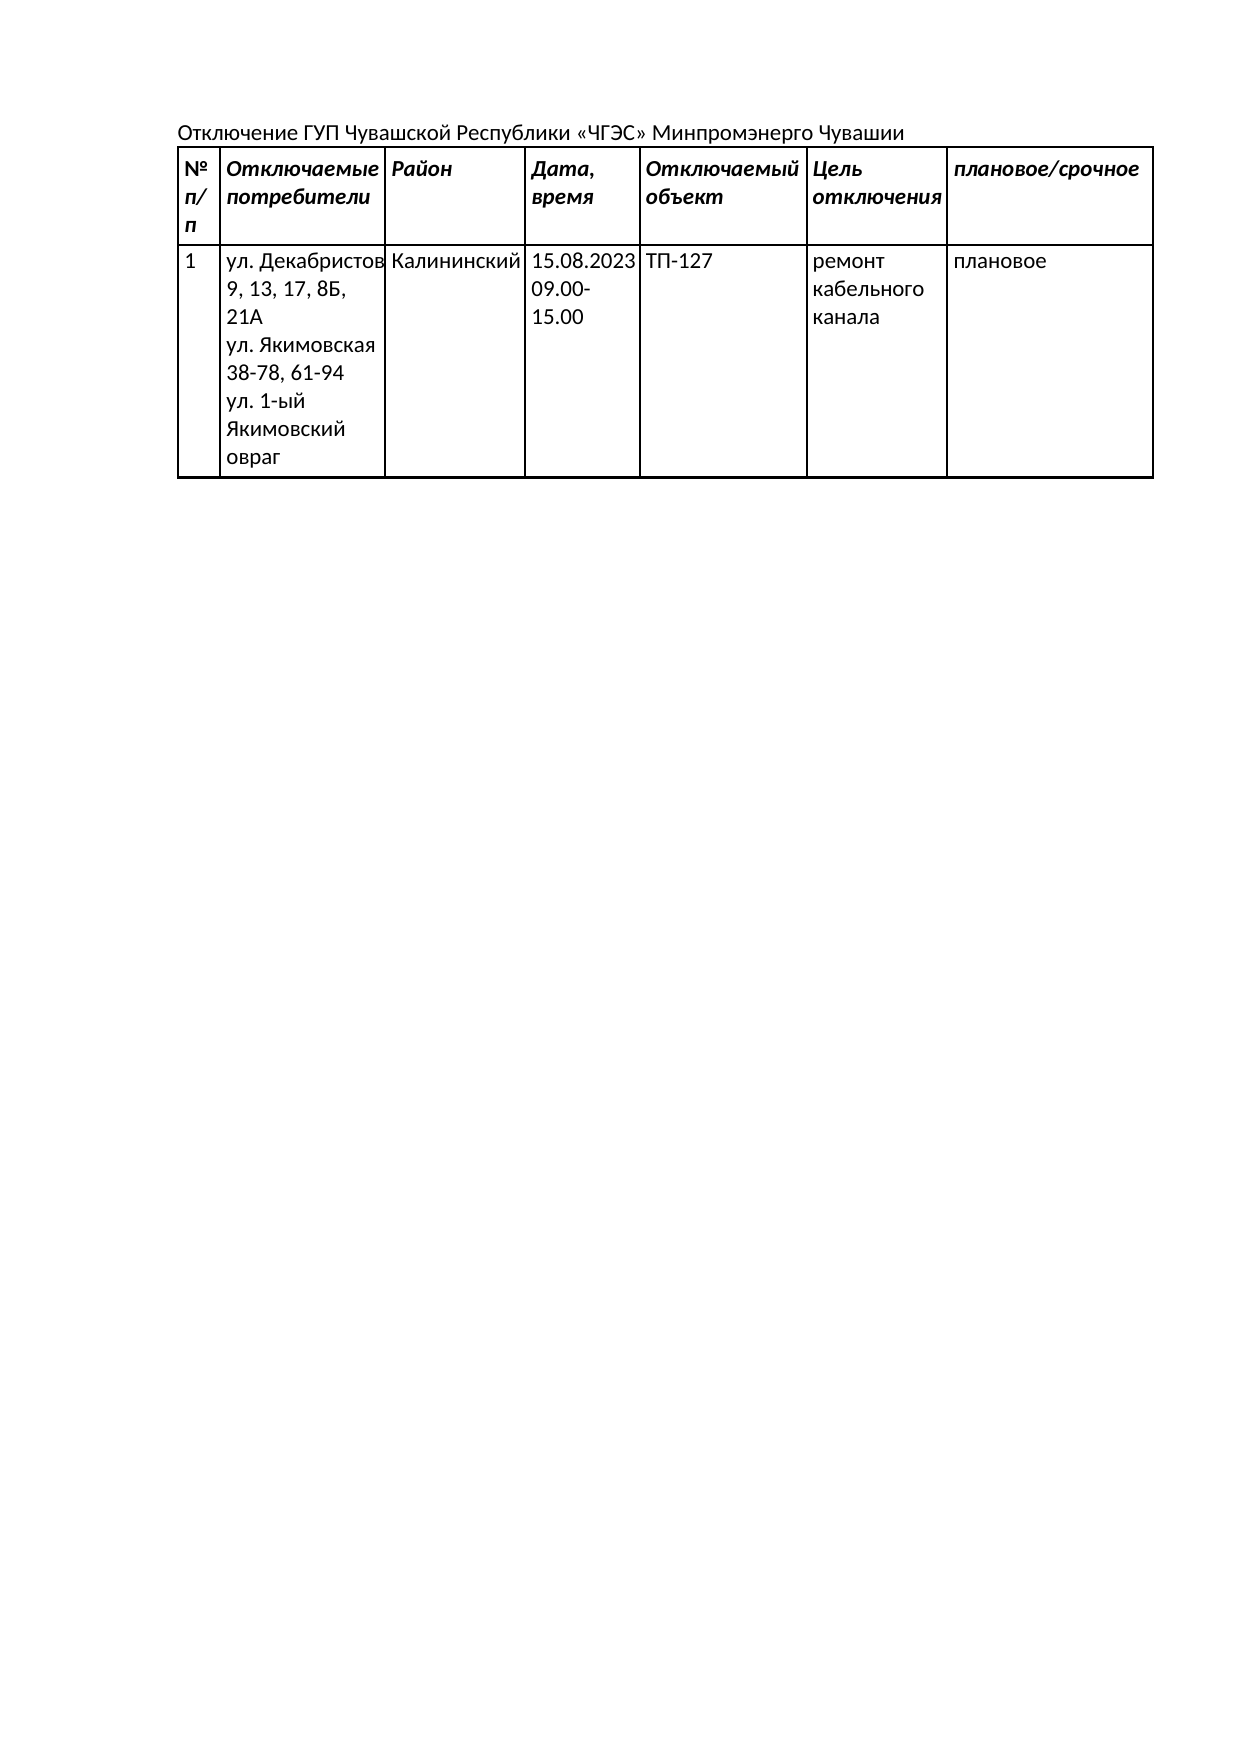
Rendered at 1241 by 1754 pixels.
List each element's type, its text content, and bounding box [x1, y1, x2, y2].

table_cell 15.08.2023 09.00-15.00 [526, 246, 639, 476]
table_header Район [386, 148, 524, 244]
table_cell ТП-127 [641, 246, 806, 476]
text Отключение ГУП Чувашской Республики «ЧГЭС» Минпромэнерго Чувашии [177, 118, 1152, 146]
table_header плановое/срочное [948, 148, 1152, 244]
table_cell ремонт кабельного канала [808, 246, 946, 476]
table_header Дата, время [526, 148, 639, 244]
table_cell 1 [179, 246, 219, 476]
table_header № п/п [179, 148, 219, 244]
table_cell Калининский [386, 246, 524, 476]
table_header Цель отключения [808, 148, 946, 244]
table_cell ул. Декабристов 9, 13, 17, 8Б, 21А ул. Якимовская 38-78, 61-94 ул. 1-ый Якимовский овраг [221, 246, 384, 476]
table_cell плановое [948, 246, 1152, 476]
table_header Отключаемые потребители [221, 148, 384, 244]
table_header Отключаемый объект [641, 148, 806, 244]
